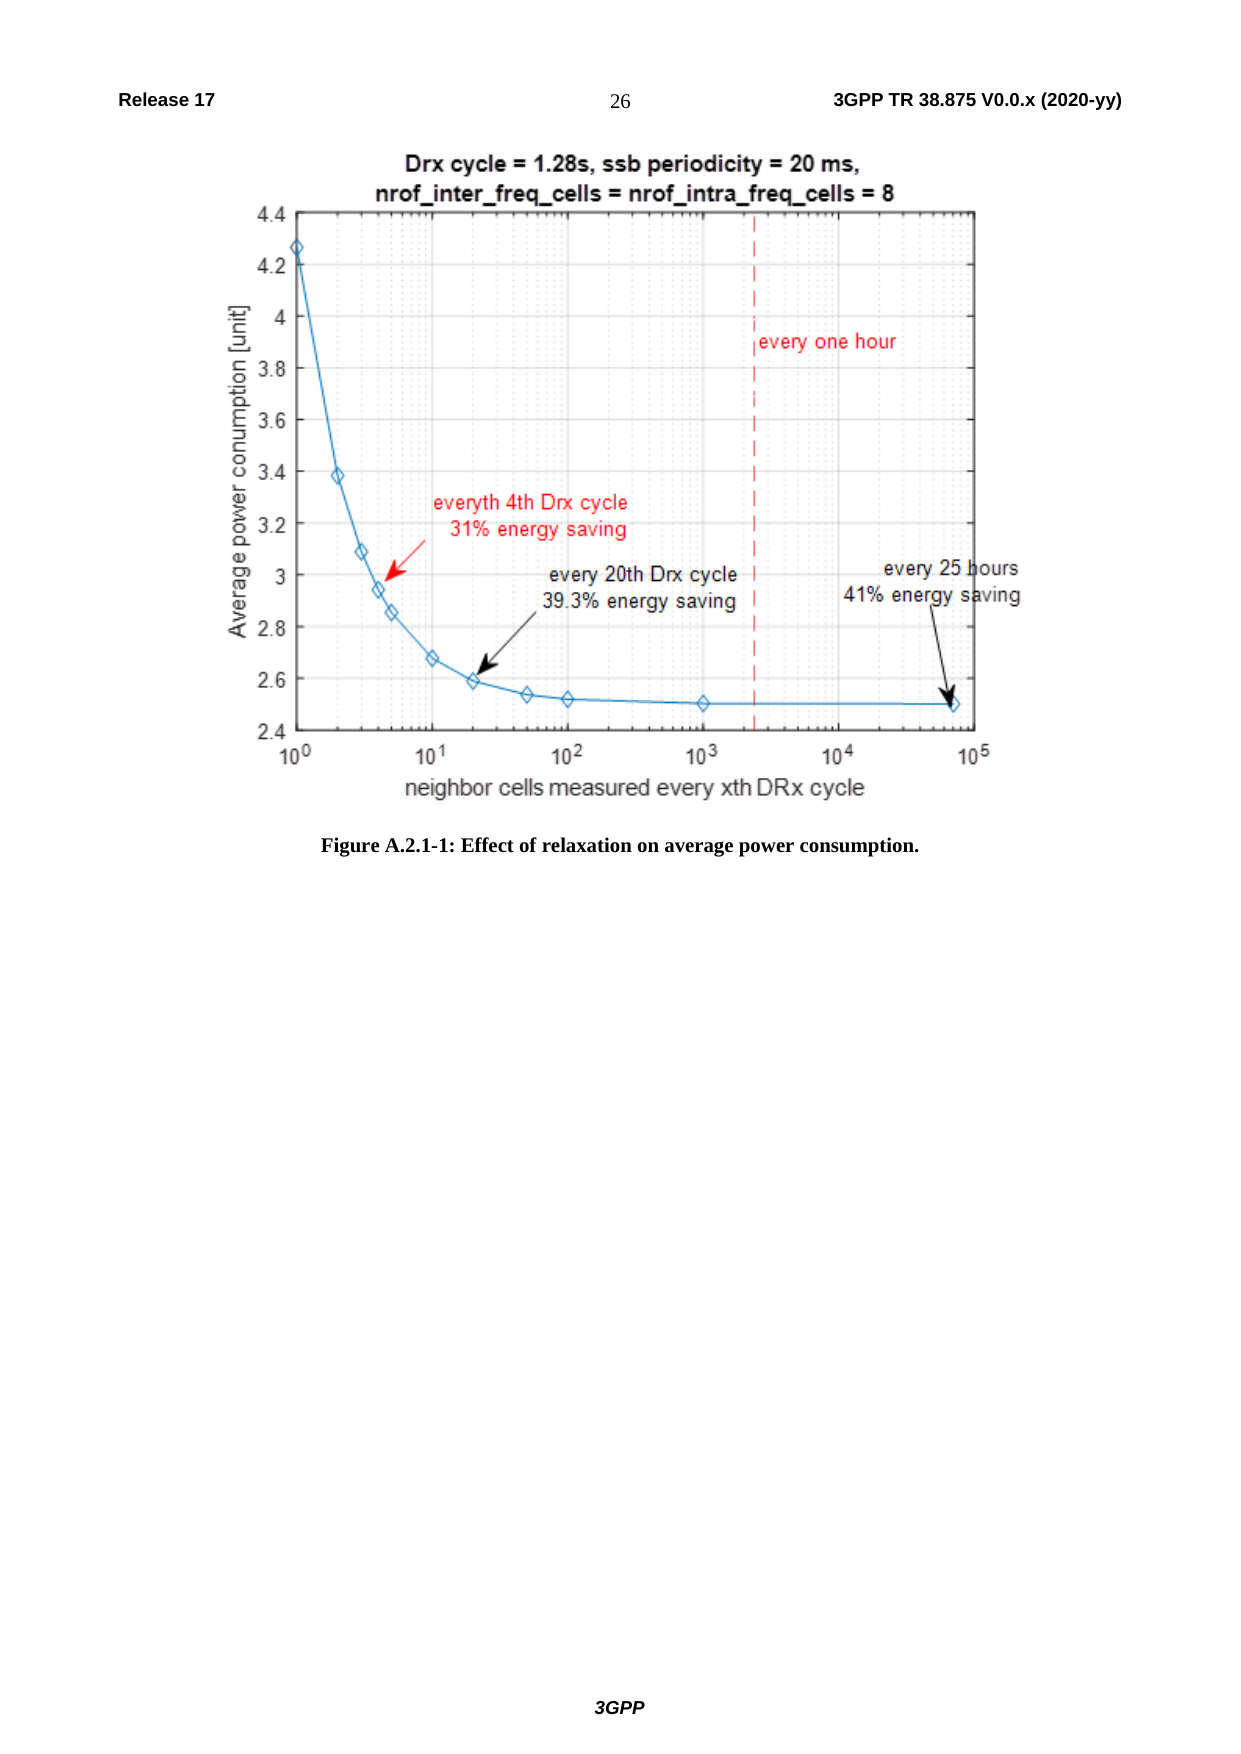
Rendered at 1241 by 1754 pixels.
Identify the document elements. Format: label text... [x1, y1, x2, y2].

picture [183, 147, 1057, 802]
text Figure A.2.1-1: Effect of relaxation on average power consumption. [118, 833, 1122, 857]
